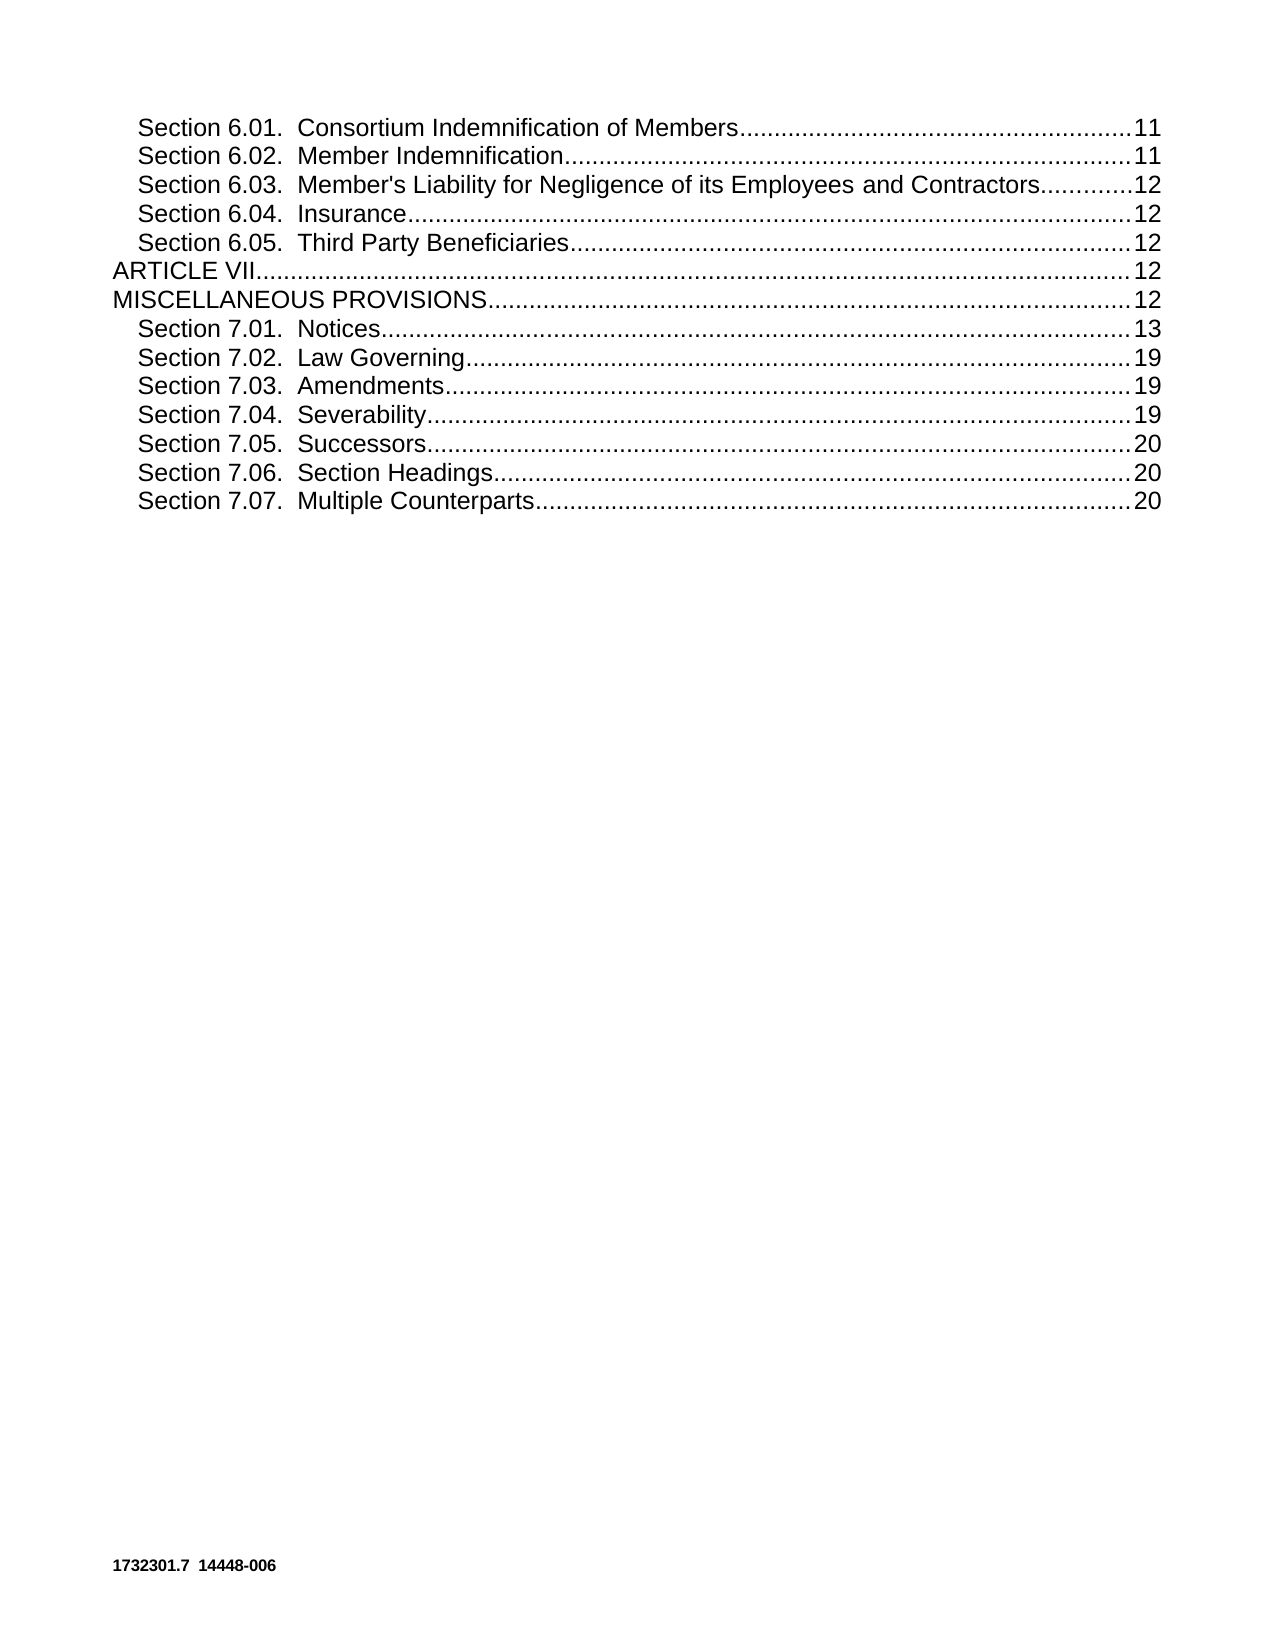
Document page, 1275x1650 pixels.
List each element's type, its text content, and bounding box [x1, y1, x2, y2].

text Section 7.02. Law Governing 19 [137, 342, 1162, 371]
text Section 6.04. Insurance 12 [137, 199, 1162, 227]
text Section 7.03. Amendments 19 [137, 371, 1162, 400]
text Section 6.01. Consortium Indemnification of Members 11 [137, 112, 1162, 141]
text Section 7.07. Multiple Counterparts 20 [137, 486, 1162, 515]
text Section 6.03. Member's Liability for Negligence of its Employees and Contractors. 12 [137, 170, 1162, 199]
text Section 7.06. Section Headings 20 [137, 457, 1162, 486]
text Section 7.04. Severability 19 [137, 400, 1162, 429]
text ARTICLE VII 12 [112, 256, 1162, 285]
text Section 7.01. Notices 13 [137, 314, 1162, 342]
text MISCELLANEOUS PROVISIONS 12 [112, 285, 1162, 314]
text Section 6.05. Third Party Beneficiaries 12 [137, 227, 1162, 256]
text Section 6.02. Member Indemnification 11 [137, 141, 1162, 170]
text Section 7.05. Successors 20 [137, 429, 1162, 457]
